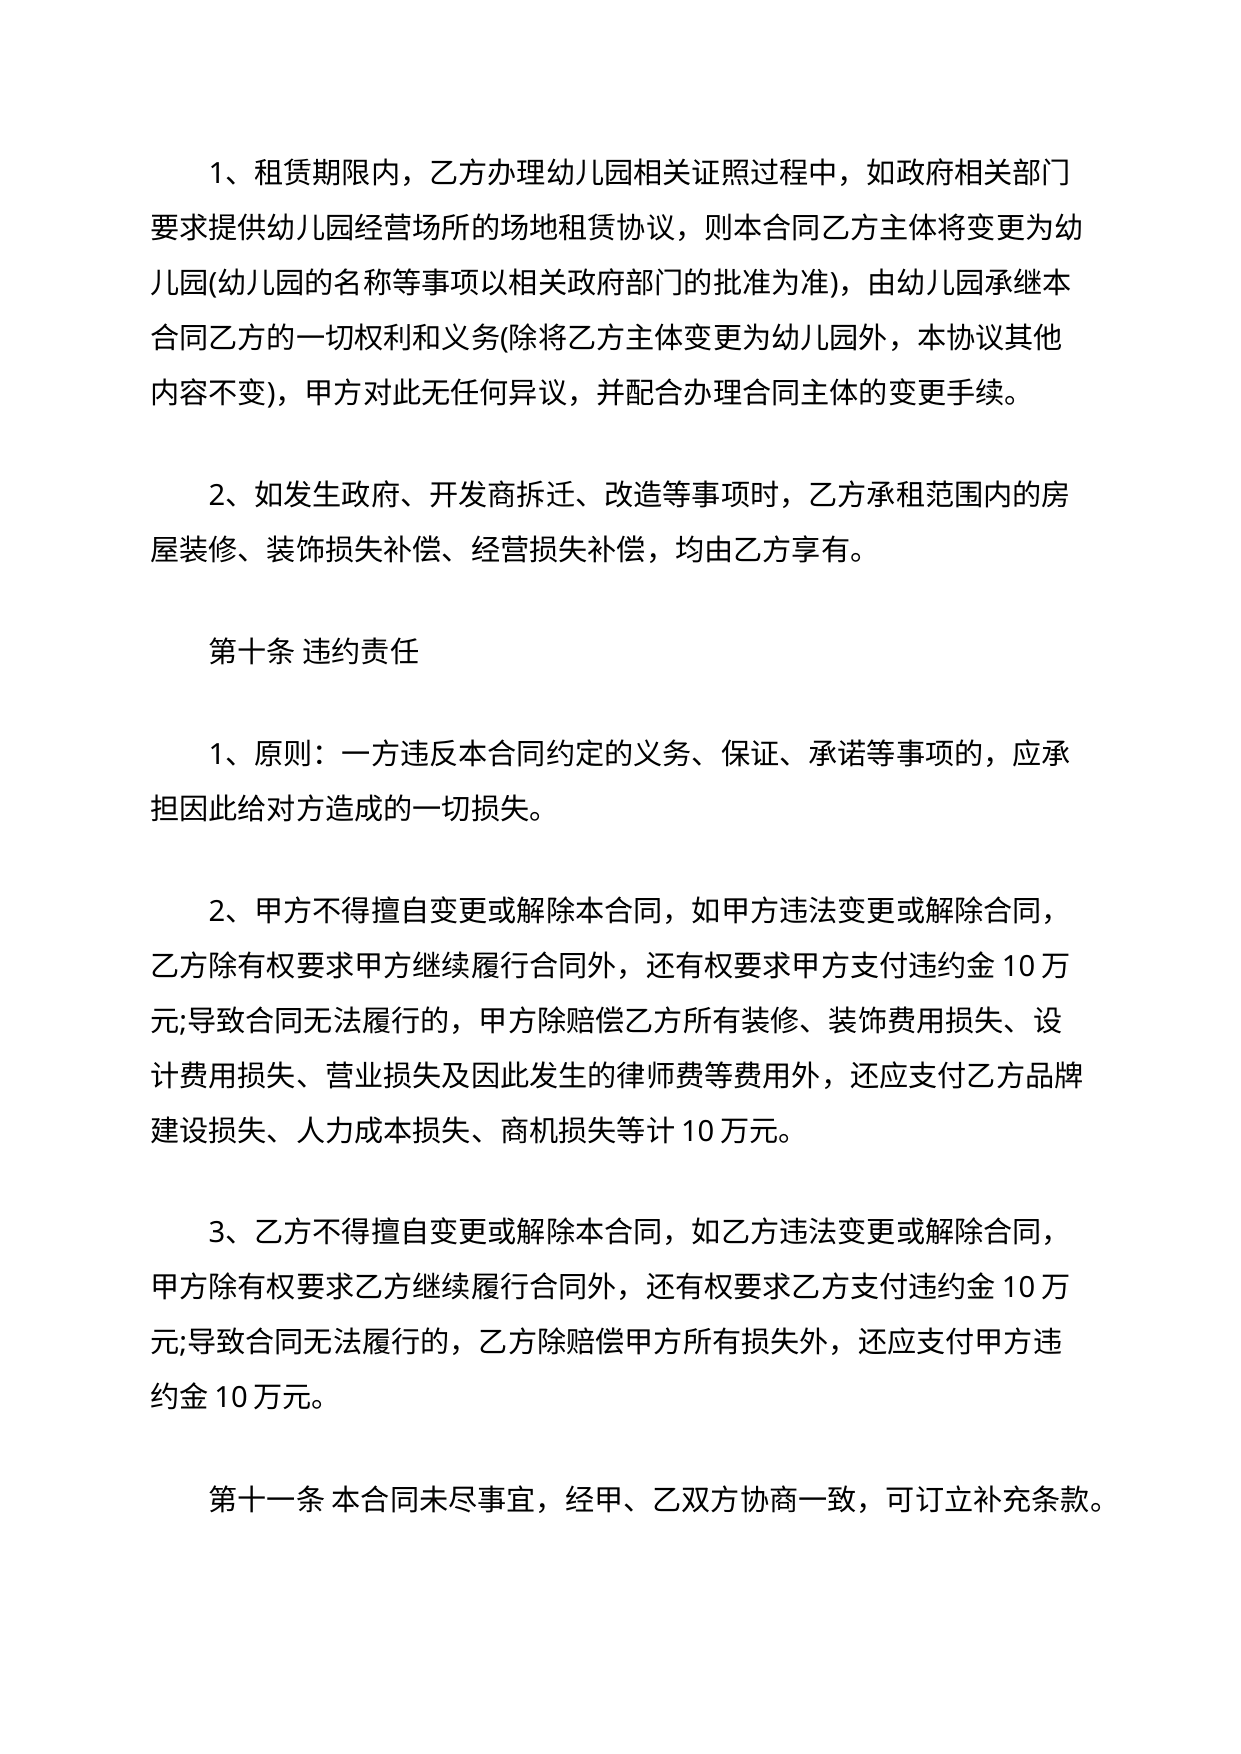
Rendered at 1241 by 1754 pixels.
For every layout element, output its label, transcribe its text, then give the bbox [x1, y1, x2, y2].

text 1、租赁期限内，乙方办理幼儿园相关证照过程中，如政府相关部门要求提供幼儿园经营场所的场地租赁协议，则本合同乙方主体将变更为幼儿园(幼儿园的名称等事项以相关政府部门的批准为准)，由幼儿园承继本合同乙方的一切权利和义务(除将乙方主体变更为幼儿园外，本协议其他内容不变)，甲方对此无任何异议，并配合办理合同主体的变更手续。 [150, 150, 1090, 412]
text 第十条 违约责任 [150, 629, 1090, 671]
text 1、原则：一方违反本合同约定的义务、保证、承诺等事项的，应承担因此给对方造成的一切损失。 [150, 730, 1090, 828]
text 3、乙方不得擅自变更或解除本合同，如乙方违法变更或解除合同，甲方除有权要求乙方继续履行合同外，还有权要求乙方支付违约金10万元;导致合同无法履行的，乙方除赔偿甲方所有损失外，还应支付甲方违约金10万元。 [150, 1209, 1090, 1416]
text 2、甲方不得擅自变更或解除本合同，如甲方违法变更或解除合同，乙方除有权要求甲方继续履行合同外，还有权要求甲方支付违约金10万元;导致合同无法履行的，甲方除赔偿乙方所有装修、装饰费用损失、设计费用损失、营业损失及因此发生的律师费等费用外，还应支付乙方品牌建设损失、人力成本损失、商机损失等计10万元。 [150, 887, 1090, 1149]
text 第十一条 本合同未尽事宜，经甲、乙双方协商一致，可订立补充条款。 [150, 1476, 1090, 1518]
text 2、如发生政府、开发商拆迁、改造等事项时，乙方承租范围内的房屋装修、装饰损失补偿、经营损失补偿，均由乙方享有。 [150, 472, 1090, 569]
